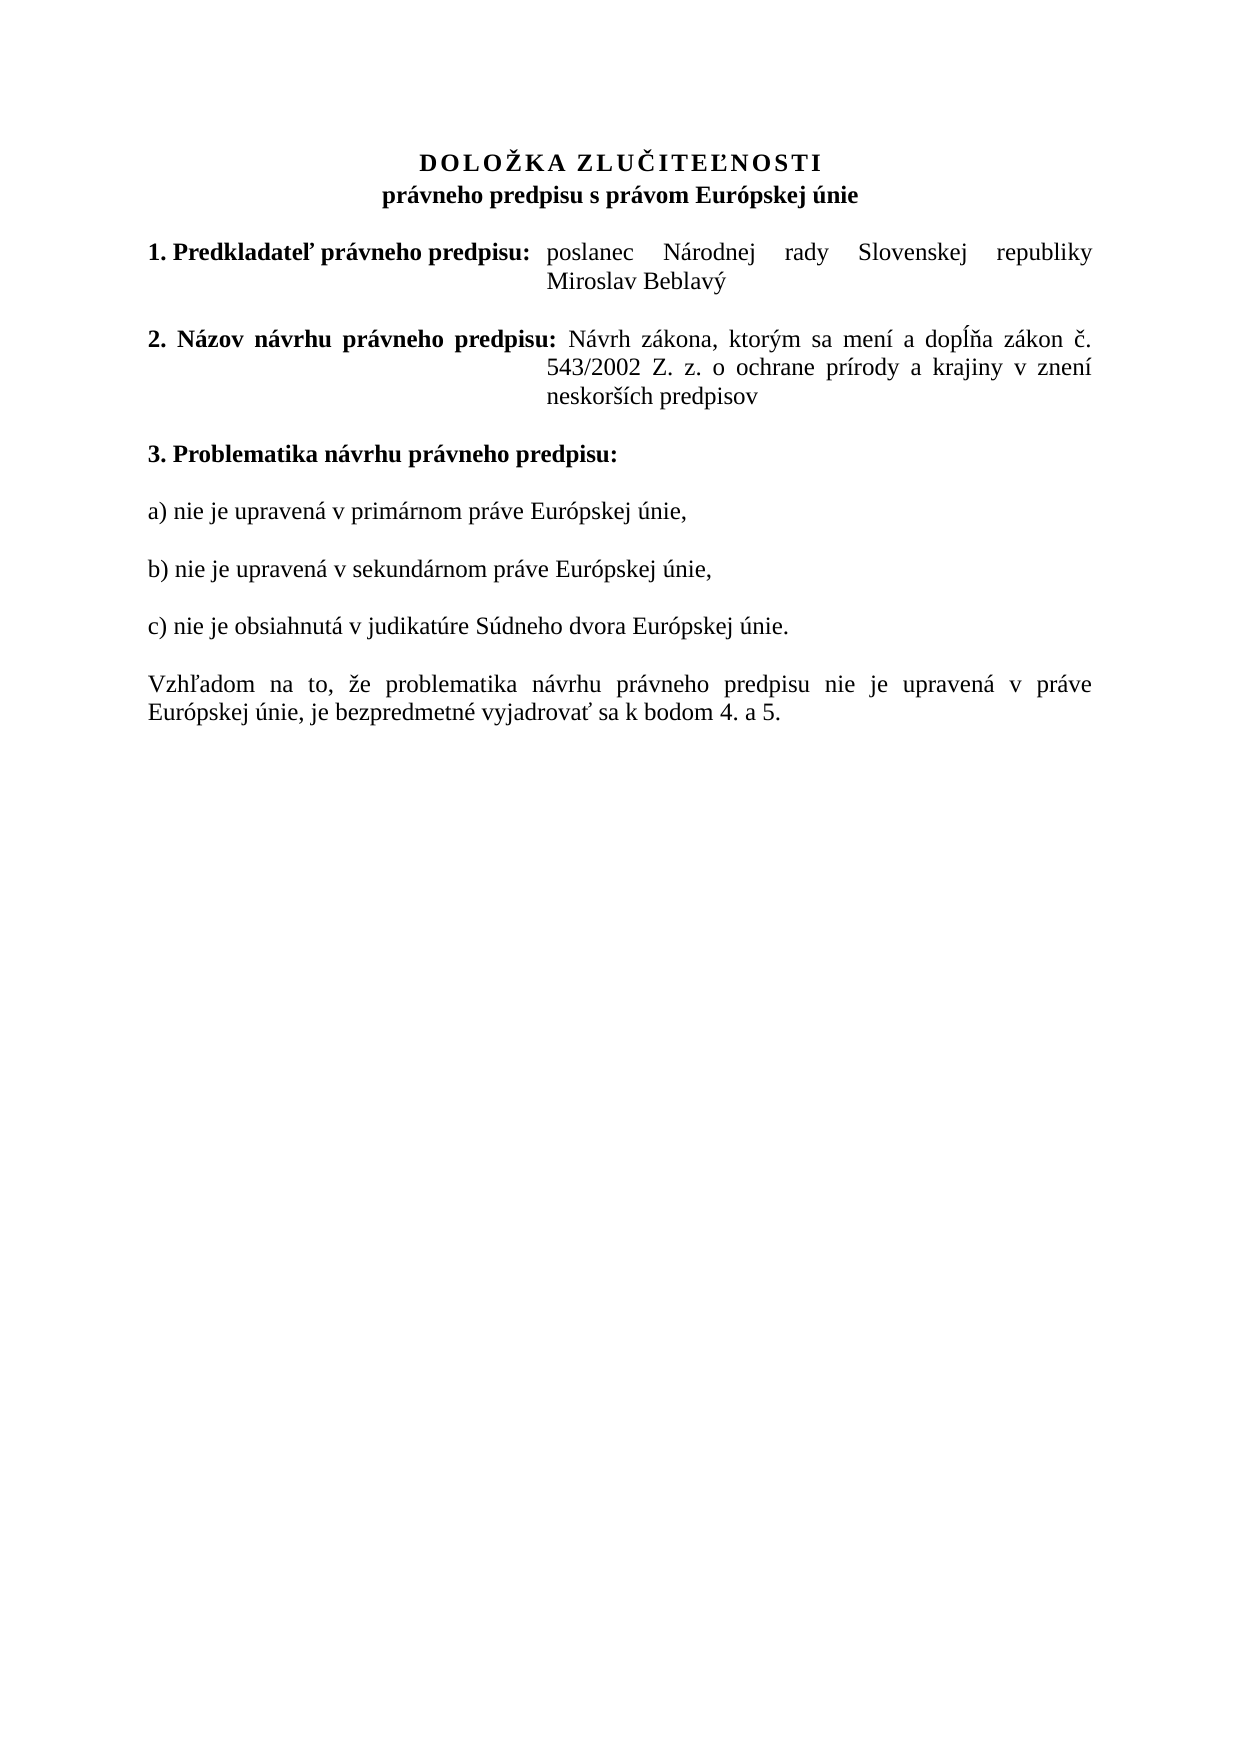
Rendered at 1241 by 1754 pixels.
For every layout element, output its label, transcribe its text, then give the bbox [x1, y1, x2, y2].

text 2. Názov návrhu právneho predpisu: Návrh zákona, ktorým sa mení a dopĺňa zákon č. 543/2002 Z. z. o ochrane prírody a krajiny v znení neskorších predpisov [148, 324, 1093, 410]
text Vzhľadom na to, že problematika návrhu právneho predpisu nie je upravená v práve Európskej únie, je bezpredmetné vyjadrovať sa k bodom 4. a 5. [148, 669, 1093, 726]
text a) nie je upravená v primárnom práve Európskej únie, [148, 496, 1093, 525]
text právneho predpisu s právom Európskej únie [148, 181, 1093, 209]
text 1. Predkladateľ právneho predpisu: poslanec Národnej rady Slovenskej republiky Miroslav Beblavý [148, 237, 1093, 295]
text b) nie je upravená v sekundárnom práve Európskej únie, [148, 554, 1093, 582]
text 3. Problematika návrhu právneho predpisu: [148, 439, 1093, 467]
text Doložka zlučiteľnosti [148, 148, 1093, 176]
text c) nie je obsiahnutá v judikatúre Súdneho dvora Európskej únie. [148, 611, 1093, 640]
